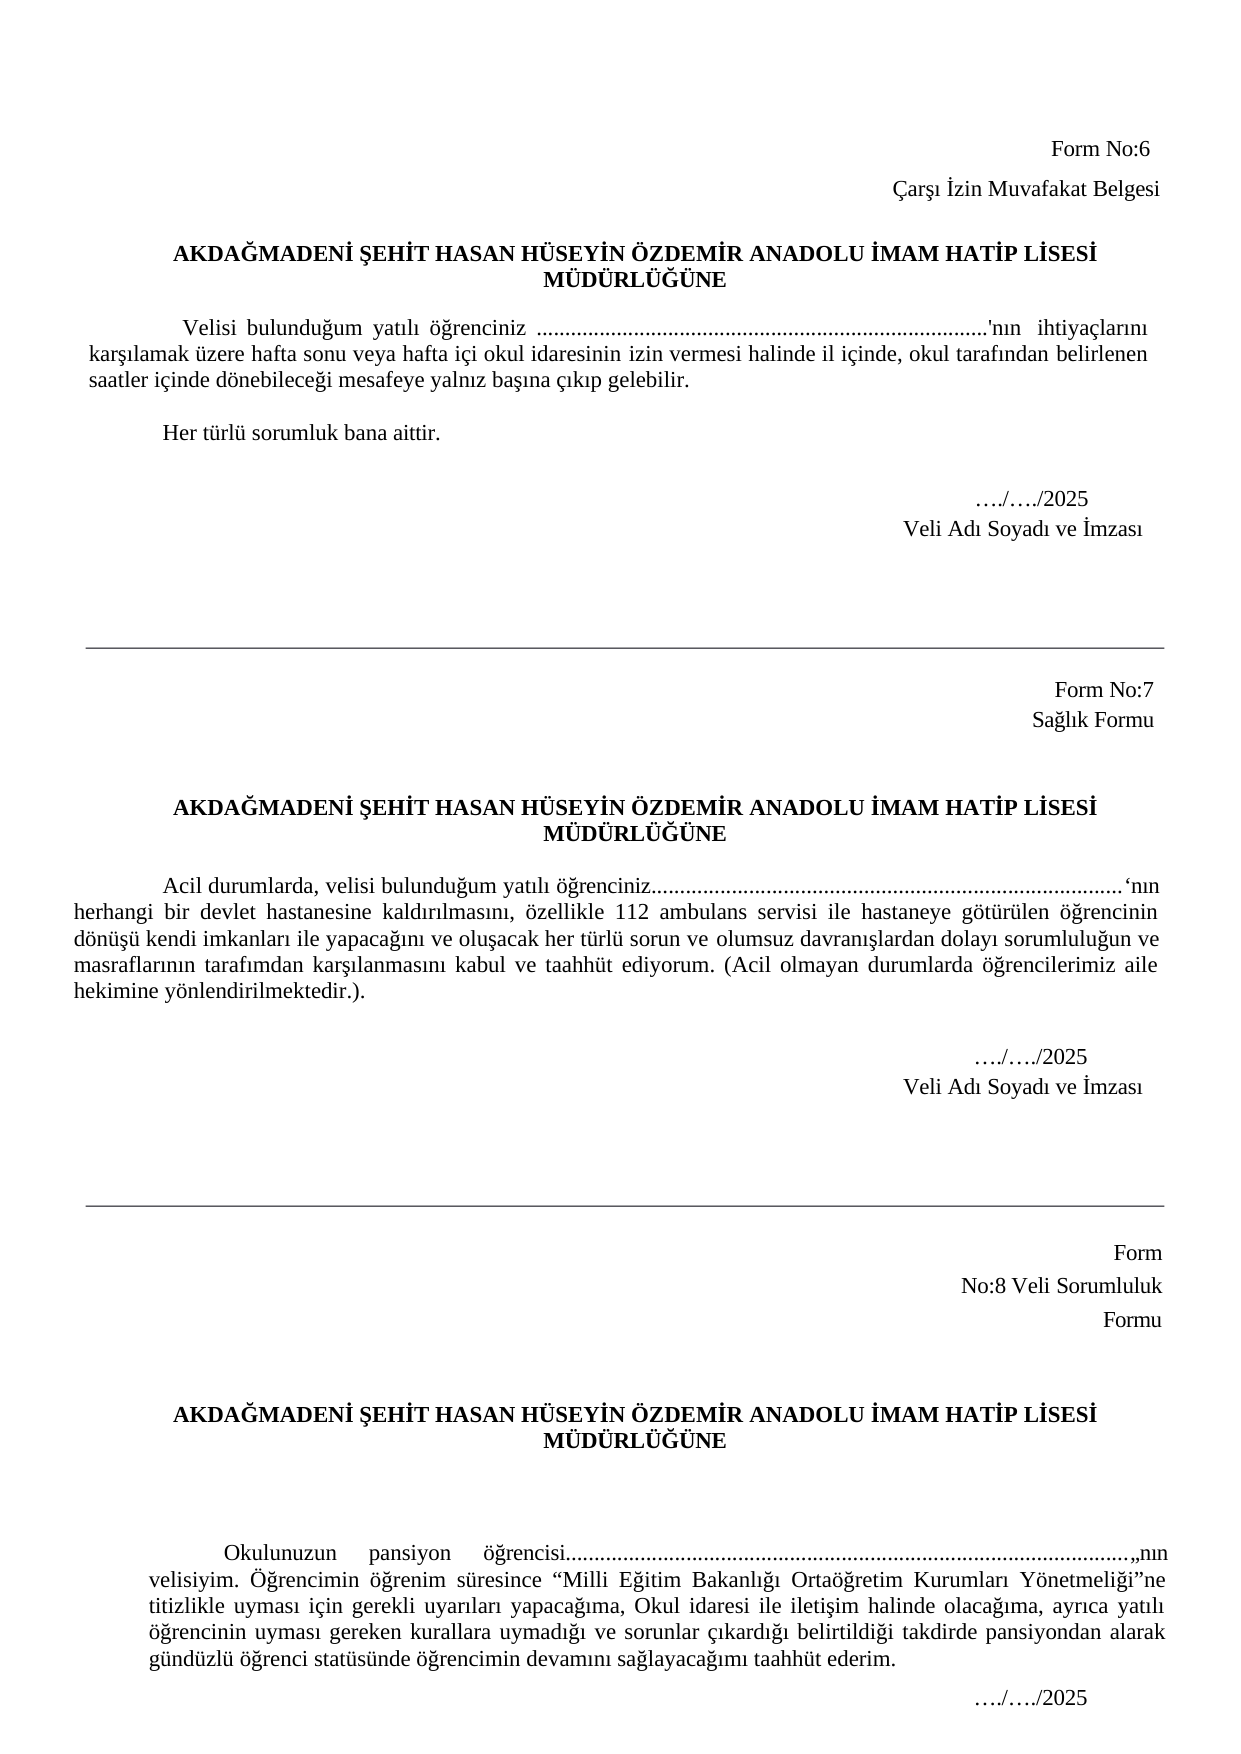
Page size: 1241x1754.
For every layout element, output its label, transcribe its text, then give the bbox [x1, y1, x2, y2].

text Acil durumlarda, velisi bulunduğum yatılı öğrenciniz ‘nın [162, 872, 1180, 898]
text Form No:6 [62, 135, 1150, 161]
text Okulunuzun pansiyon öğrencisi „nın [223, 1539, 1180, 1566]
text Form No:8 Veli Sorumluluk Formu [948, 1239, 1162, 1332]
subtitle AKDAĞMADENİ ŞEHİT HASAN HÜSEYİN ÖZDEMİR ANADOLU İMAM HATİP LİSESİ MÜDÜRLÜĞÜNE [90, 793, 1180, 846]
subtitle AKDAĞMADENİ ŞEHİT HASAN HÜSEYİN ÖZDEMİR ANADOLU İMAM HATİP LİSESİ MÜDÜRLÜĞÜNE [90, 1401, 1180, 1453]
subtitle AKDAĞMADENİ ŞEHİT HASAN HÜSEYİN ÖZDEMİR ANADOLU İMAM HATİP LİSESİ MÜDÜRLÜĞÜNE [90, 240, 1180, 293]
text Her türlü sorumluk bana aittir. [162, 418, 1180, 445]
text Veli Adı Soyadı ve İmzası [903, 1073, 1180, 1099]
text Sağlık Formu [62, 706, 1154, 732]
text …./…./2025 [973, 1684, 1180, 1710]
text Form No:7 [62, 676, 1154, 702]
text …./…./2025 [974, 485, 1180, 511]
text velisiyim. Öğrencimin öğrenim süresince “Milli Eğitim Bakanlığı Ortaöğretim Kurumları Yönetmeliği”ne titizlikle uyması için gerekli uyarıları yapacağıma, Okul idaresi ile iletişim halinde olacağıma, ayrıca yatılı öğrencinin uyması gereken kurallara uymadığı ve sorunlar çıkardığı belirtildiği takdirde pansiyondan alarak gündüzlü öğrenci statüsünde öğrencimin devamını sağlayacağımı taahhüt ederim. [148, 1566, 1167, 1671]
text Veli Adı Soyadı ve İmzası [903, 515, 1180, 541]
text Çarşı İzin Muvafakat Belgesi [62, 175, 1160, 201]
text …./…./2025 [973, 1043, 1180, 1069]
text Velisi bulunduğum yatılı öğrenciniz ...............................................................................'nın ihtiyaçlarını karşılamak üzere hafta sonu veya hafta içi okul idaresinin izin vermesi halinde il içinde, okul tarafından belirlenen saatler içinde dönebileceği mesafeye yalnız başına çıkıp gelebilir. [88, 313, 1148, 393]
text herhangi bir devlet hastanesine kaldırılmasını, özellikle 112 ambulans servisi ile hastaneye götürülen öğrencinin dönüşü kendi imkanları ile yapacağını ve oluşacak her türlü sorun ve olumsuz davranışlardan dolayı sorumluluğun ve masraflarının tarafımdan karşılanmasını kabul ve taahhüt ediyorum. (Acil olmayan durumlarda öğrencilerimiz aile hekimine yönlendirilmektedir.). [73, 898, 1160, 1004]
